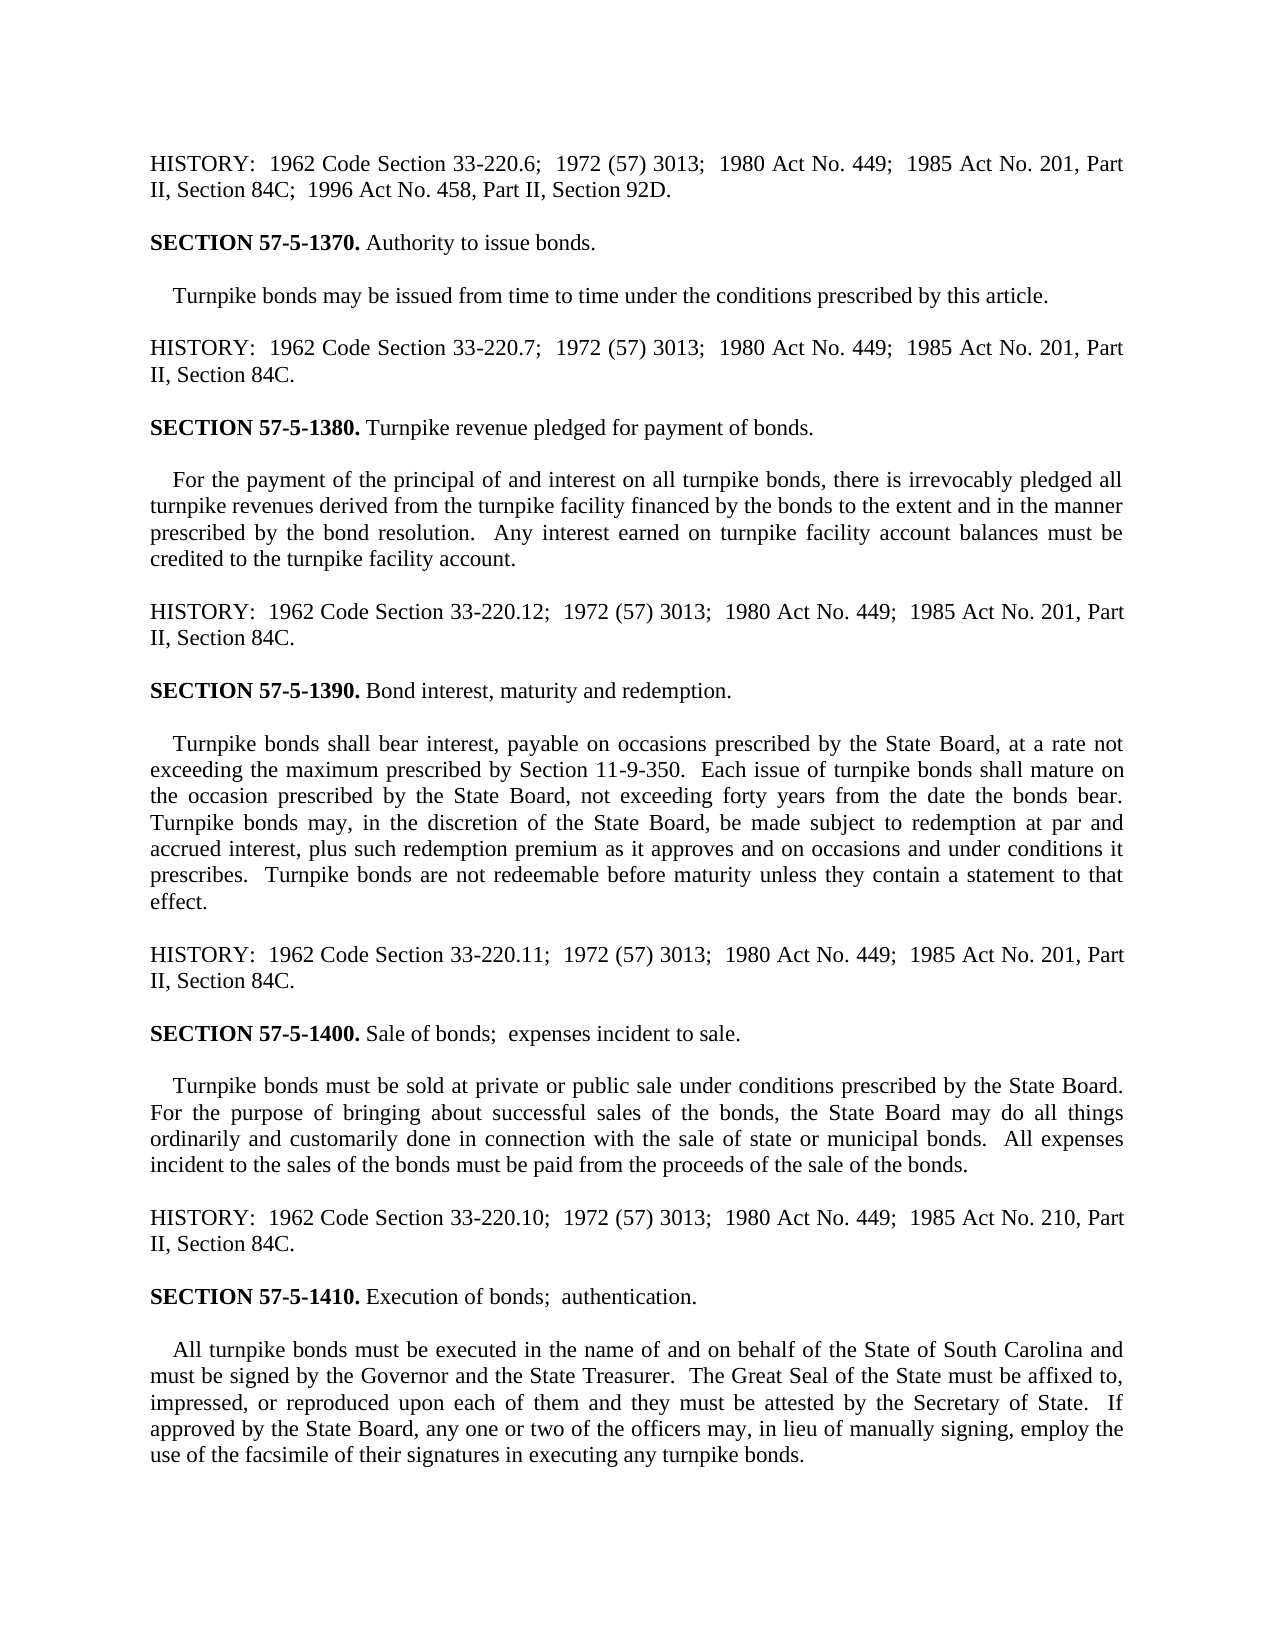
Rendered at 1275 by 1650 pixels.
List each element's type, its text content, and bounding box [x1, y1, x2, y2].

text HISTORY: 1962 Code Section 33-220.7; 1972 (57) 3013; 1980 Act No. 449; 1985 Act No. 201, Part II, Section 84C. [150, 334, 1125, 387]
text SECTION 57-5-1390. Bond interest, maturity and redemption. [150, 677, 1125, 703]
text Turnpike bonds shall bear interest, payable on occasions prescribed by the State Board, at a rate not exceeding the maximum prescribed by Section 11-9-350. Each issue of turnpike bonds shall mature on the occasion prescribed by the State Board, not exceeding forty years from the date the bonds bear. Turnpike bonds may, in the discretion of the State Board, be made subject to redemption at par and accrued interest, plus such redemption premium as it approves and on occasions and under conditions it prescribes. Turnpike bonds are not redeemable before maturity unless they contain a statement to that effect. [150, 730, 1125, 914]
text Turnpike bonds may be issued from time to time under the conditions prescribed by this article. [150, 282, 1125, 308]
text SECTION 57-5-1410. Execution of bonds; authentication. [150, 1283, 1125, 1309]
text Turnpike bonds must be sold at private or public sale under conditions prescribed by the State Board. For the purpose of bringing about successful sales of the bonds, the State Board may do all things ordinarily and customarily done in connection with the sale of state or municipal bonds. All expenses incident to the sales of the bonds must be paid from the proceeds of the sale of the bonds. [150, 1072, 1125, 1178]
text For the payment of the principal of and interest on all turnpike bonds, there is irrevocably pledged all turnpike revenues derived from the turnpike facility financed by the bonds to the extent and in the manner prescribed by the bond resolution. Any interest earned on turnpike facility account balances must be credited to the turnpike facility account. [150, 466, 1125, 572]
text SECTION 57-5-1370. Authority to issue bonds. [150, 229, 1125, 255]
text HISTORY: 1962 Code Section 33-220.12; 1972 (57) 3013; 1980 Act No. 449; 1985 Act No. 201, Part II, Section 84C. [150, 598, 1125, 651]
text HISTORY: 1962 Code Section 33-220.11; 1972 (57) 3013; 1980 Act No. 449; 1985 Act No. 201, Part II, Section 84C. [150, 941, 1125, 993]
text HISTORY: 1962 Code Section 33-220.10; 1972 (57) 3013; 1980 Act No. 449; 1985 Act No. 210, Part II, Section 84C. [150, 1204, 1125, 1257]
text All turnpike bonds must be executed in the name of and on behalf of the State of South Carolina and must be signed by the Governor and the State Treasurer. The Great Seal of the State must be affixed to, impressed, or reproduced upon each of them and they must be attested by the Secretary of State. If approved by the State Board, any one or two of the officers may, in lieu of manually signing, employ the use of the facsimile of their signatures in executing any turnpike bonds. [150, 1336, 1125, 1468]
text HISTORY: 1962 Code Section 33-220.6; 1972 (57) 3013; 1980 Act No. 449; 1985 Act No. 201, Part II, Section 84C; 1996 Act No. 458, Part II, Section 92D. [150, 150, 1125, 203]
text SECTION 57-5-1400. Sale of bonds; expenses incident to sale. [150, 1020, 1125, 1046]
text SECTION 57-5-1380. Turnpike revenue pledged for payment of bonds. [150, 413, 1125, 440]
